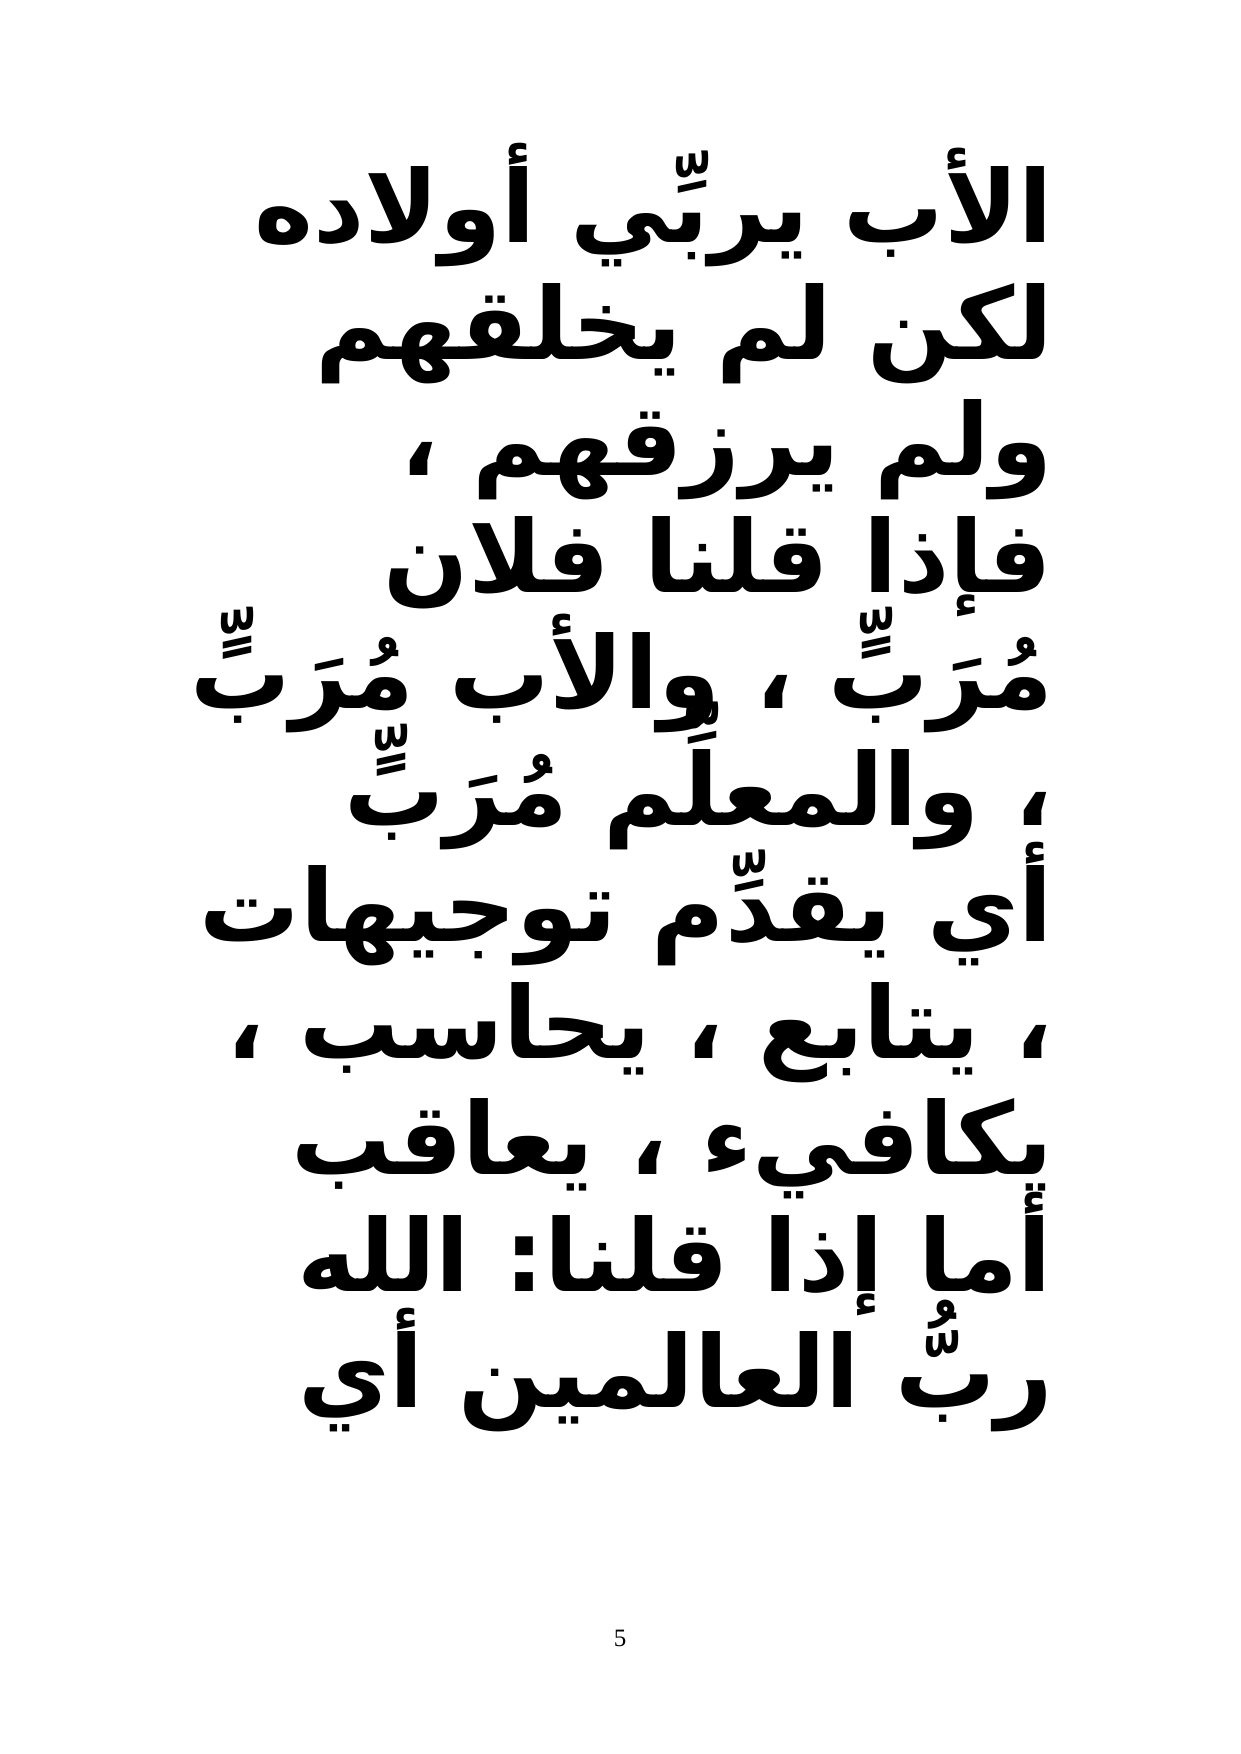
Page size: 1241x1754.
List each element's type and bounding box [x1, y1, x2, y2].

text [187, 150, 1053, 1431]
